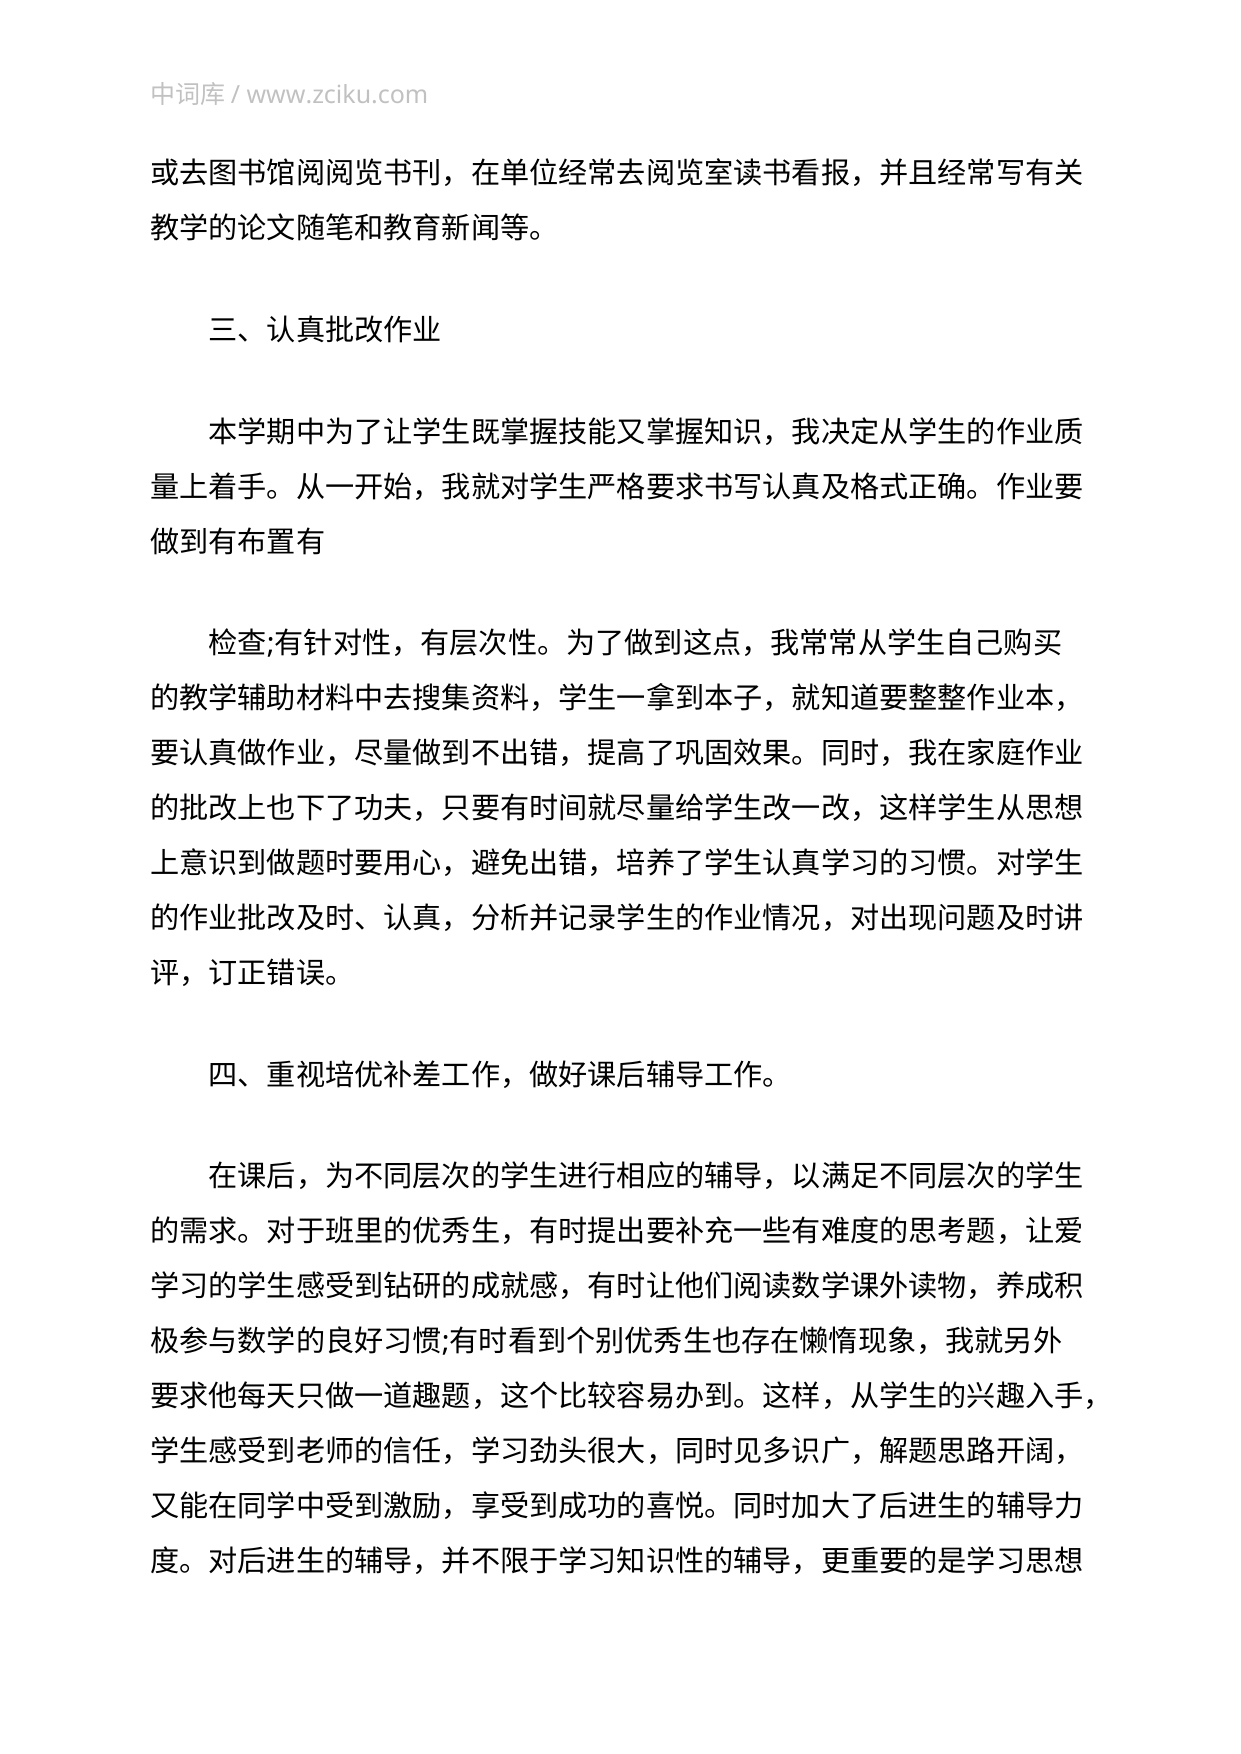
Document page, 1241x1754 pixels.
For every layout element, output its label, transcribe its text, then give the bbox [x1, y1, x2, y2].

text 本学期中为了让学生既掌握技能又掌握知识，我决定从学生的作业质量上着手。从一开始，我就对学生严格要求书写认真及格式正确。作业要做到有布置有 [150, 408, 1090, 561]
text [150, 150, 1090, 247]
text 四、重视培优补差工作，做好课后辅导工作。 [150, 1051, 1090, 1093]
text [150, 1153, 1090, 1580]
text 三、认真批改作业 [150, 307, 1090, 349]
text 检查;有针对性，有层次性。为了做到这点，我常常从学生自己购买的教学辅助材料中去搜集资料，学生一拿到本子，就知道要整整作业本，要认真做作业，尽量做到不出错，提高了巩固效果。同时，我在家庭作业的批改上也下了功夫，只要有时间就尽量给学生改一改，这样学生从思想上意识到做题时要用心，避免出错，培养了学生认真学习的习惯。对学生的作业批改及时、认真，分析并记录学生的作业情况，对出现问题及时讲评，订正错误。 [150, 620, 1090, 992]
